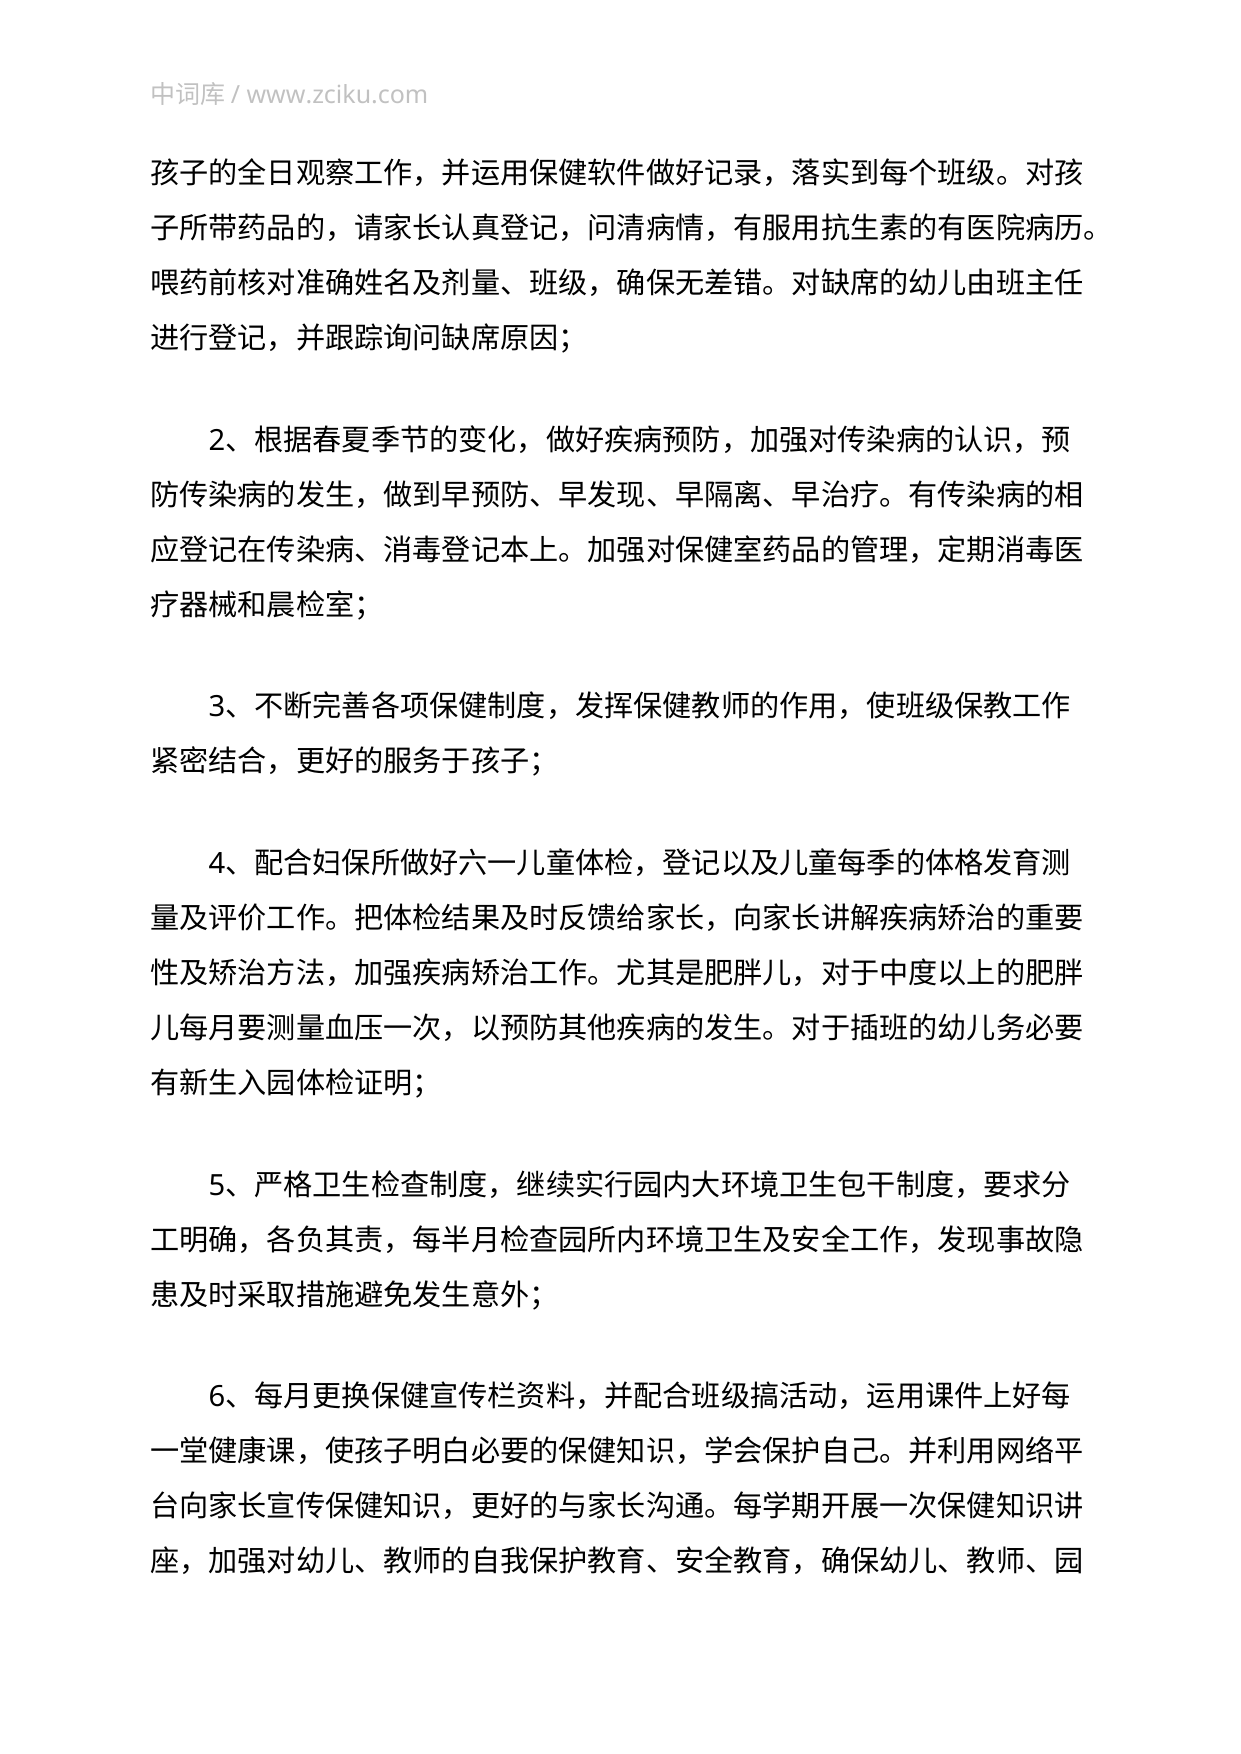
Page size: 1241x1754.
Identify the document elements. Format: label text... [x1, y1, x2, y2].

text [150, 1373, 1090, 1580]
text 4、配合妇保所做好六一儿童体检，登记以及儿童每季的体格发育测量及评价工作。把体检结果及时反馈给家长，向家长讲解疾病矫治的重要性及矫治方法，加强疾病矫治工作。尤其是肥胖儿，对于中度以上的肥胖儿每月要测量血压一次，以预防其他疾病的发生。对于插班的幼儿务必要有新生入园体检证明； [150, 840, 1090, 1102]
text 3、不断完善各项保健制度，发挥保健教师的作用，使班级保教工作紧密结合，更好的服务于孩子； [150, 683, 1090, 780]
text 2、根据春夏季节的变化，做好疾病预防，加强对传染病的认识，预防传染病的发生，做到早预防、早发现、早隔离、早治疗。有传染病的相应登记在传染病、消毒登记本上。加强对保健室药品的管理，定期消毒医疗器械和晨检室； [150, 416, 1090, 623]
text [150, 150, 1090, 357]
text 5、严格卫生检查制度，继续实行园内大环境卫生包干制度，要求分工明确，各负其责，每半月检查园所内环境卫生及安全工作，发现事故隐患及时采取措施避免发生意外； [150, 1161, 1090, 1313]
